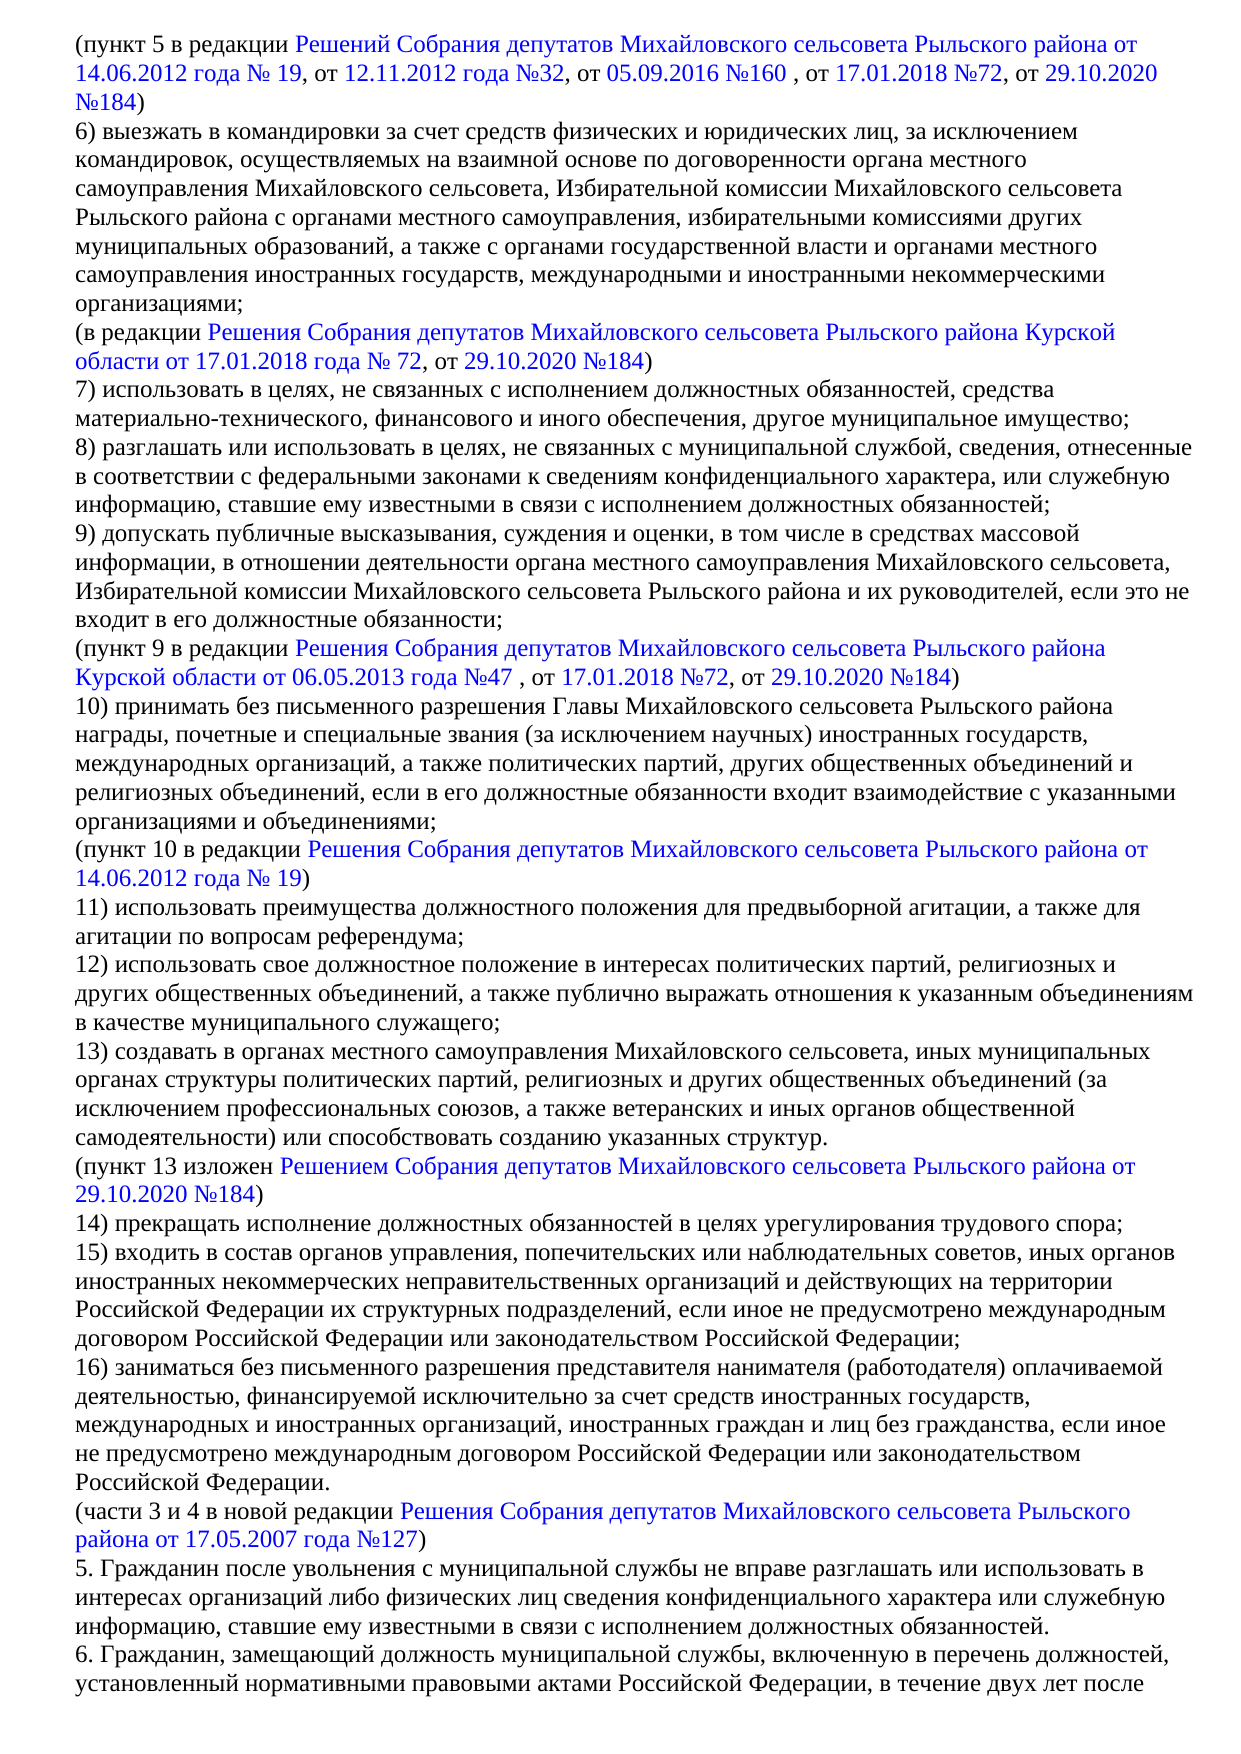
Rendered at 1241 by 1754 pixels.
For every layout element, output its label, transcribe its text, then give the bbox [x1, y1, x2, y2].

text 16) заниматься без письменного разрешения представителя нанимателя (работодателя) оплачиваемой деятельностью, финансируемой исключительно за счет средств иностранных государств, международных и иностранных организаций, иностранных граждан и лиц без гражданства, если иное не предусмотрено международным договором Российской Федерации или законодательством Российской Федерации. [75, 1352, 1196, 1496]
text 13) создавать в органах местного самоуправления Михайловского сельсовета, иных муниципальных органах структуры политических партий, религиозных и других общественных объединений (за исключением профессиональных союзов, а также ветеранских и иных органов общественной самодеятельности) или способствовать созданию указанных структур. [75, 1036, 1196, 1151]
text (пункт 9 в редакции Решения Собрания депутатов Михайловского сельсовета Рыльского района Курской области от 06.05.2013 года №47 , от 17.01.2018 №72, от 29.10.2020 №184) [75, 633, 1196, 691]
text 10) принимать без письменного разрешения Главы Михайловского сельсовета Рыльского района награды, почетные и специальные звания (за исключением научных) иностранных государств, международных организаций, а также политических партий, других общественных объединений и религиозных объединений, если в его должностные обязанности входит взаимодействие с указанными организациями и объединениями; [75, 691, 1196, 834]
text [75, 1639, 1196, 1697]
text 12) использовать свое должностное положение в интересах политических партий, религиозных и других общественных объединений, а также публично выражать отношения к указанным объединениям в качестве муниципального служащего; [75, 949, 1196, 1036]
text 6) выезжать в командировки за счет средств физических и юридических лиц, за исключением командировок, осуществляемых на взаимной основе по договоренности органа местного самоуправления Михайловского сельсовета, Избирательной комиссии Михайловского сельсовета Рыльского района с органами местного самоуправления, избирательными комиссиями других муниципальных образований, а также с органами государственной власти и органами местного самоуправления иностранных государств, международными и иностранными некоммерческими организациями; [75, 116, 1196, 317]
text 5. Гражданин после увольнения с муниципальной службы не вправе разглашать или использовать в интересах организаций либо физических лиц сведения конфиденциального характера или служебную информацию, ставшие ему известными в связи с исполнением должностных обязанностей. [75, 1553, 1196, 1639]
text 14) прекращать исполнение должностных обязанностей в целях урегулирования трудового спора; [75, 1208, 1196, 1237]
text 8) разглашать или использовать в целях, не связанных с муниципальной службой, сведения, отнесенные в соответствии с федеральными законами к сведениям конфиденциального характера, или служебную информацию, ставшие ему известными в связи с исполнением должностных обязанностей; [75, 432, 1196, 518]
text 15) входить в состав органов управления, попечительских или наблюдательных советов, иных органов иностранных некоммерческих неправительственных организаций и действующих на территории Российской Федерации их структурных подразделений, если иное не предусмотрено международным договором Российской Федерации или законодательством Российской Федерации; [75, 1237, 1196, 1352]
text (части 3 и 4 в новой редакции Решения Собрания депутатов Михайловского сельсовета Рыльского района от 17.05.2007 года №127) [75, 1496, 1196, 1553]
text 11) использовать преимущества должностного положения для предвыборной агитации, а также для агитации по вопросам референдума; [75, 892, 1196, 949]
text (в редакции Решения Собрания депутатов Михайловского сельсовета Рыльского района Курской области от 17.01.2018 года № 72, от 29.10.2020 №184) [75, 317, 1196, 374]
text (пункт 10 в редакции Решения Собрания депутатов Михайловского сельсовета Рыльского района от 14.06.2012 года № 19) [75, 834, 1196, 892]
text 9) допускать публичные высказывания, суждения и оценки, в том числе в средствах массовой информации, в отношении деятельности органа местного самоуправления Михайловского сельсовета, Избирательной комиссии Михайловского сельсовета Рыльского района и их руководителей, если это не входит в его должностные обязанности; [75, 518, 1196, 633]
text (пункт 5 в редакции Решений Собрания депутатов Михайловского сельсовета Рыльского района от 14.06.2012 года № 19, от 12.11.2012 года №32, от 05.09.2016 №160 , от 17.01.2018 №72, от 29.10.2020 №184) [75, 29, 1196, 116]
text (пункт 13 изложен Решением Собрания депутатов Михайловского сельсовета Рыльского района от 29.10.2020 №184) [75, 1151, 1196, 1208]
text 7) использовать в целях, не связанных с исполнением должностных обязанностей, средства материально-технического, финансового и иного обеспечения, другое муниципальное имущество; [75, 374, 1196, 432]
